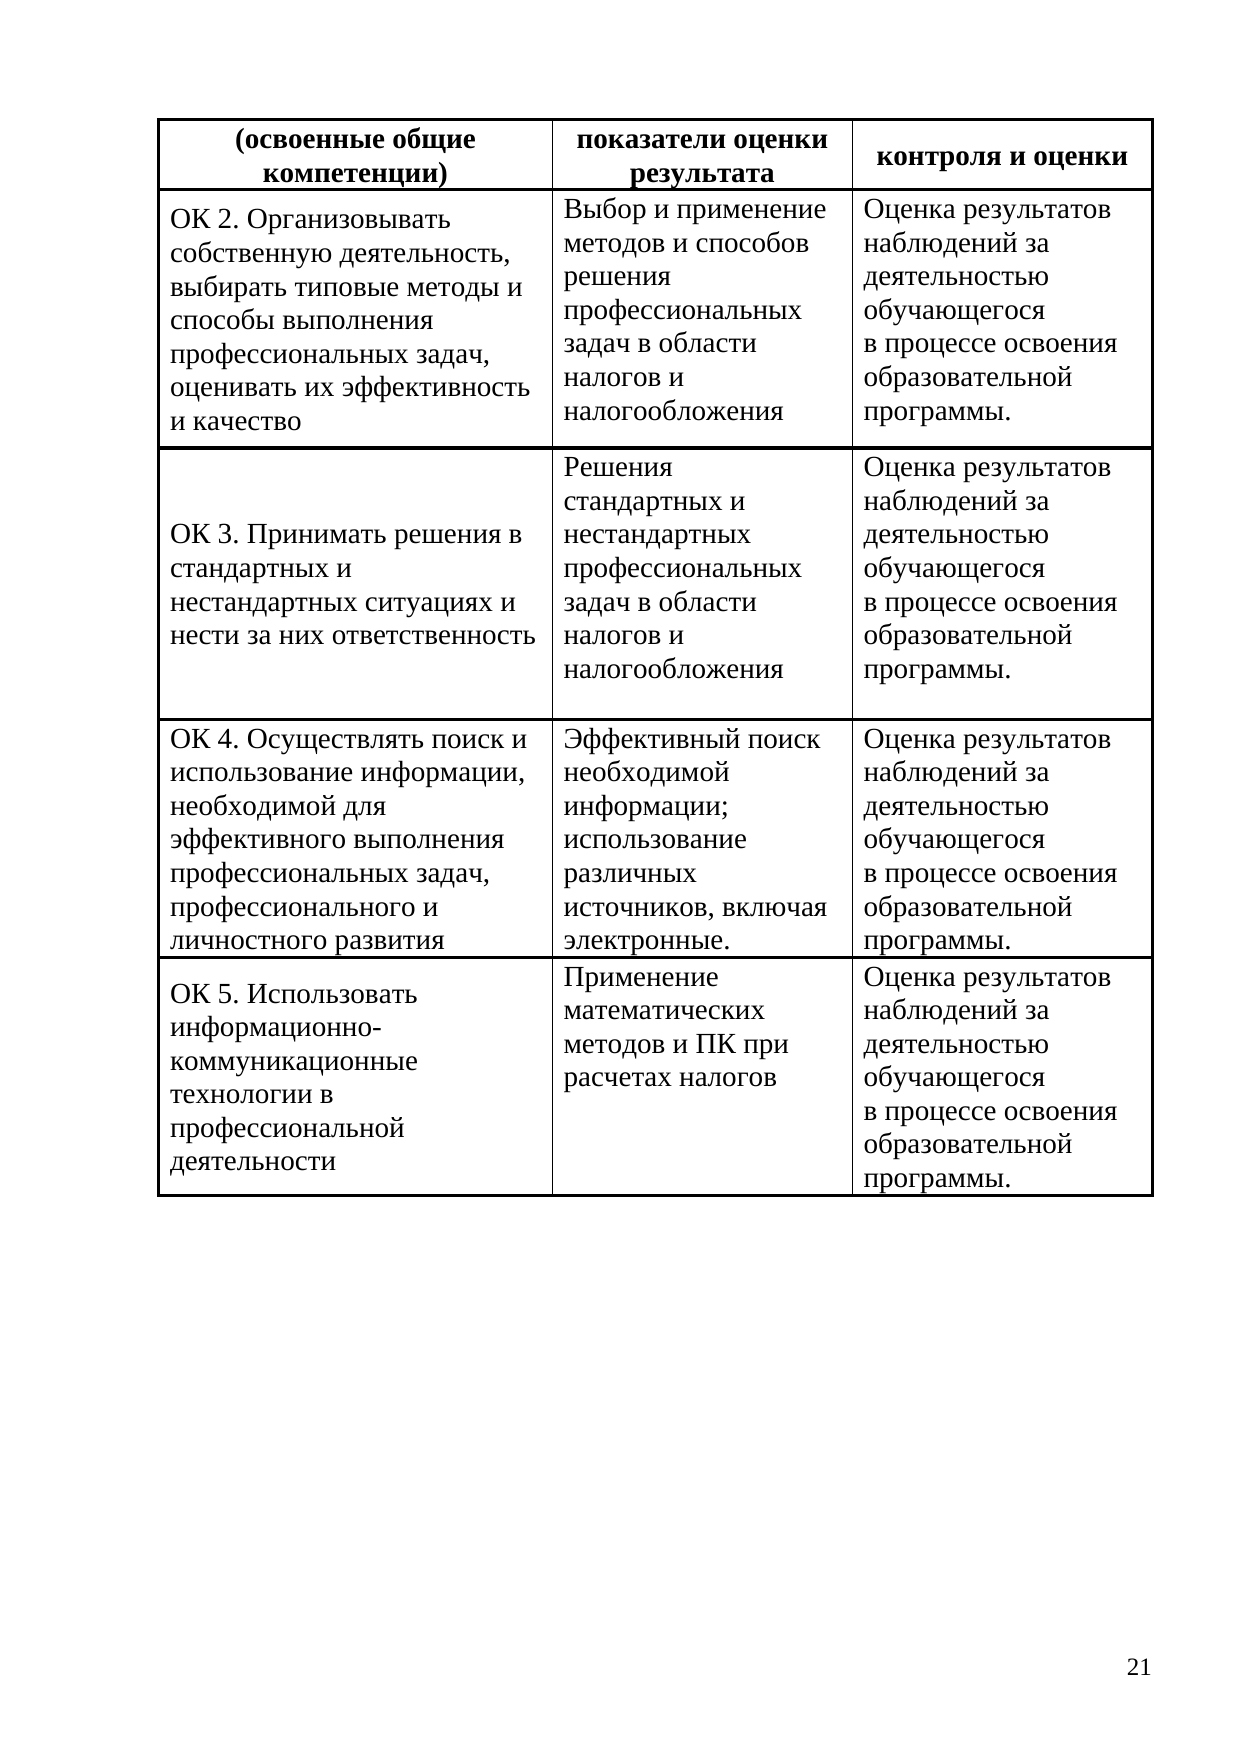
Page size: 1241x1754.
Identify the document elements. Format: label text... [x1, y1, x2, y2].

table_cell ОК 3. Принимать решения в стандартных и нестандартных ситуациях и нести за них ответственность [160, 450, 552, 718]
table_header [553, 121, 852, 188]
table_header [160, 121, 552, 188]
table_cell Решения стандартных и нестандартных профессиональных задач в области налогов и налогообложения [553, 450, 852, 718]
table_cell Оценка результатов наблюдений за деятельностью обучающегося в процессе освоения образовательной программы. [853, 450, 1151, 718]
table_cell ОК 5. Использовать информационно-коммуникационные технологии в профессиональной деятельности [160, 959, 552, 1194]
table_cell Оценка результатов наблюдений за деятельностью обучающегося в процессе освоения образовательной программы. [853, 191, 1151, 446]
table_cell Выбор и применение методов и способов решения профессиональных задач в области налогов и налогообложения [553, 191, 852, 446]
table_cell ОК 4. Осуществлять поиск и использование информации, необходимой для эффективного выполнения профессиональных задач, профессионального и личностного развития [160, 721, 552, 956]
table_cell ОК 2. Организовывать собственную деятельность, выбирать типовые методы и способы выполнения профессиональных задач, оценивать их эффективность и качество [160, 191, 552, 446]
table_cell Эффективный поиск необходимой информации; использование различных источников, включая электронные. [553, 721, 852, 956]
table_cell Оценка результатов наблюдений за деятельностью обучающегося в процессе освоения образовательной программы. [853, 959, 1151, 1194]
table_cell Применение математических методов и ПК при расчетах налогов [553, 959, 852, 1194]
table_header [853, 121, 1151, 188]
table_cell Оценка результатов наблюдений за деятельностью обучающегося в процессе освоения образовательной программы. [853, 721, 1151, 956]
